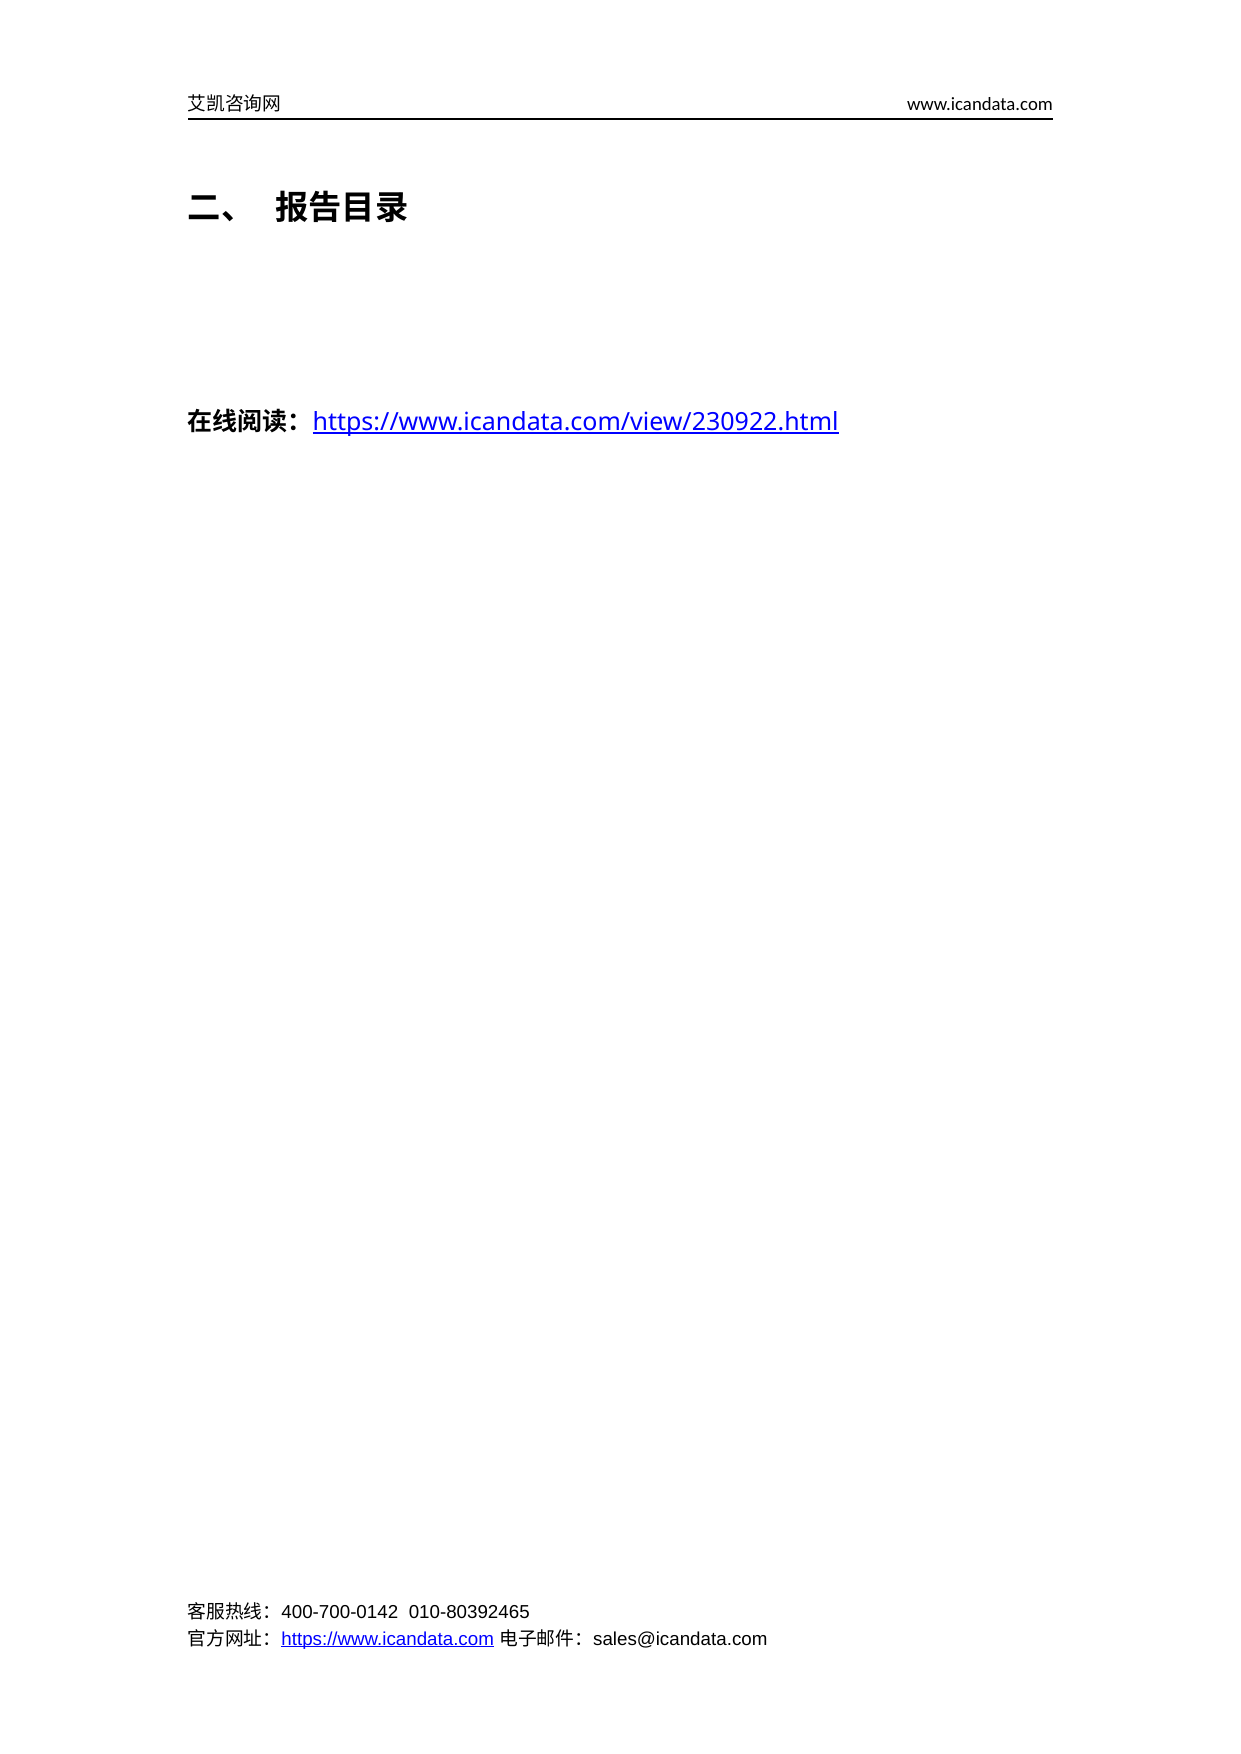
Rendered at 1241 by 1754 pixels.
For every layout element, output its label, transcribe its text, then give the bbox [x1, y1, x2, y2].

text 在线阅读：https://www.icandata.com/view/230922.html [187, 387, 1053, 452]
subtitle 报告目录 [187, 172, 1053, 237]
